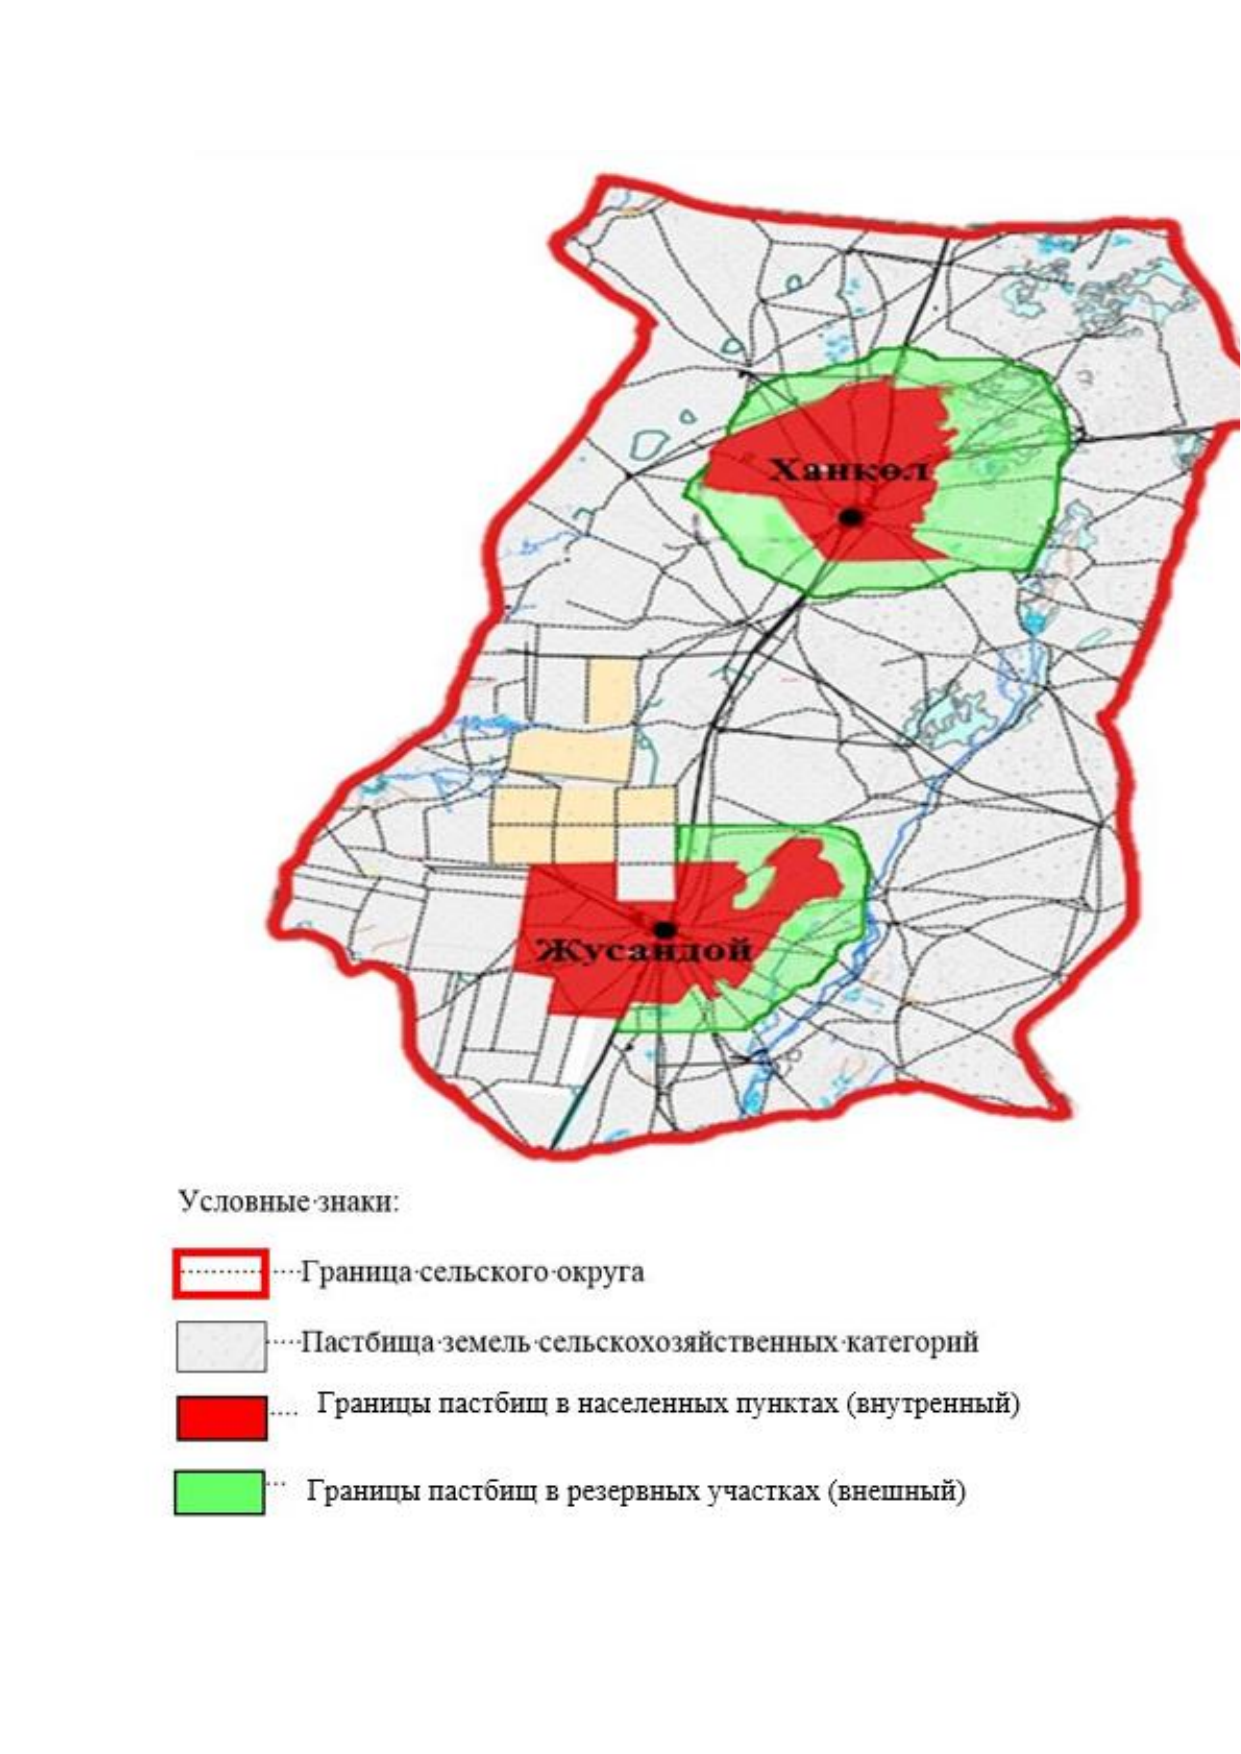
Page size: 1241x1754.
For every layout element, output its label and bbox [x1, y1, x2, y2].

picture [112, 150, 1241, 1532]
